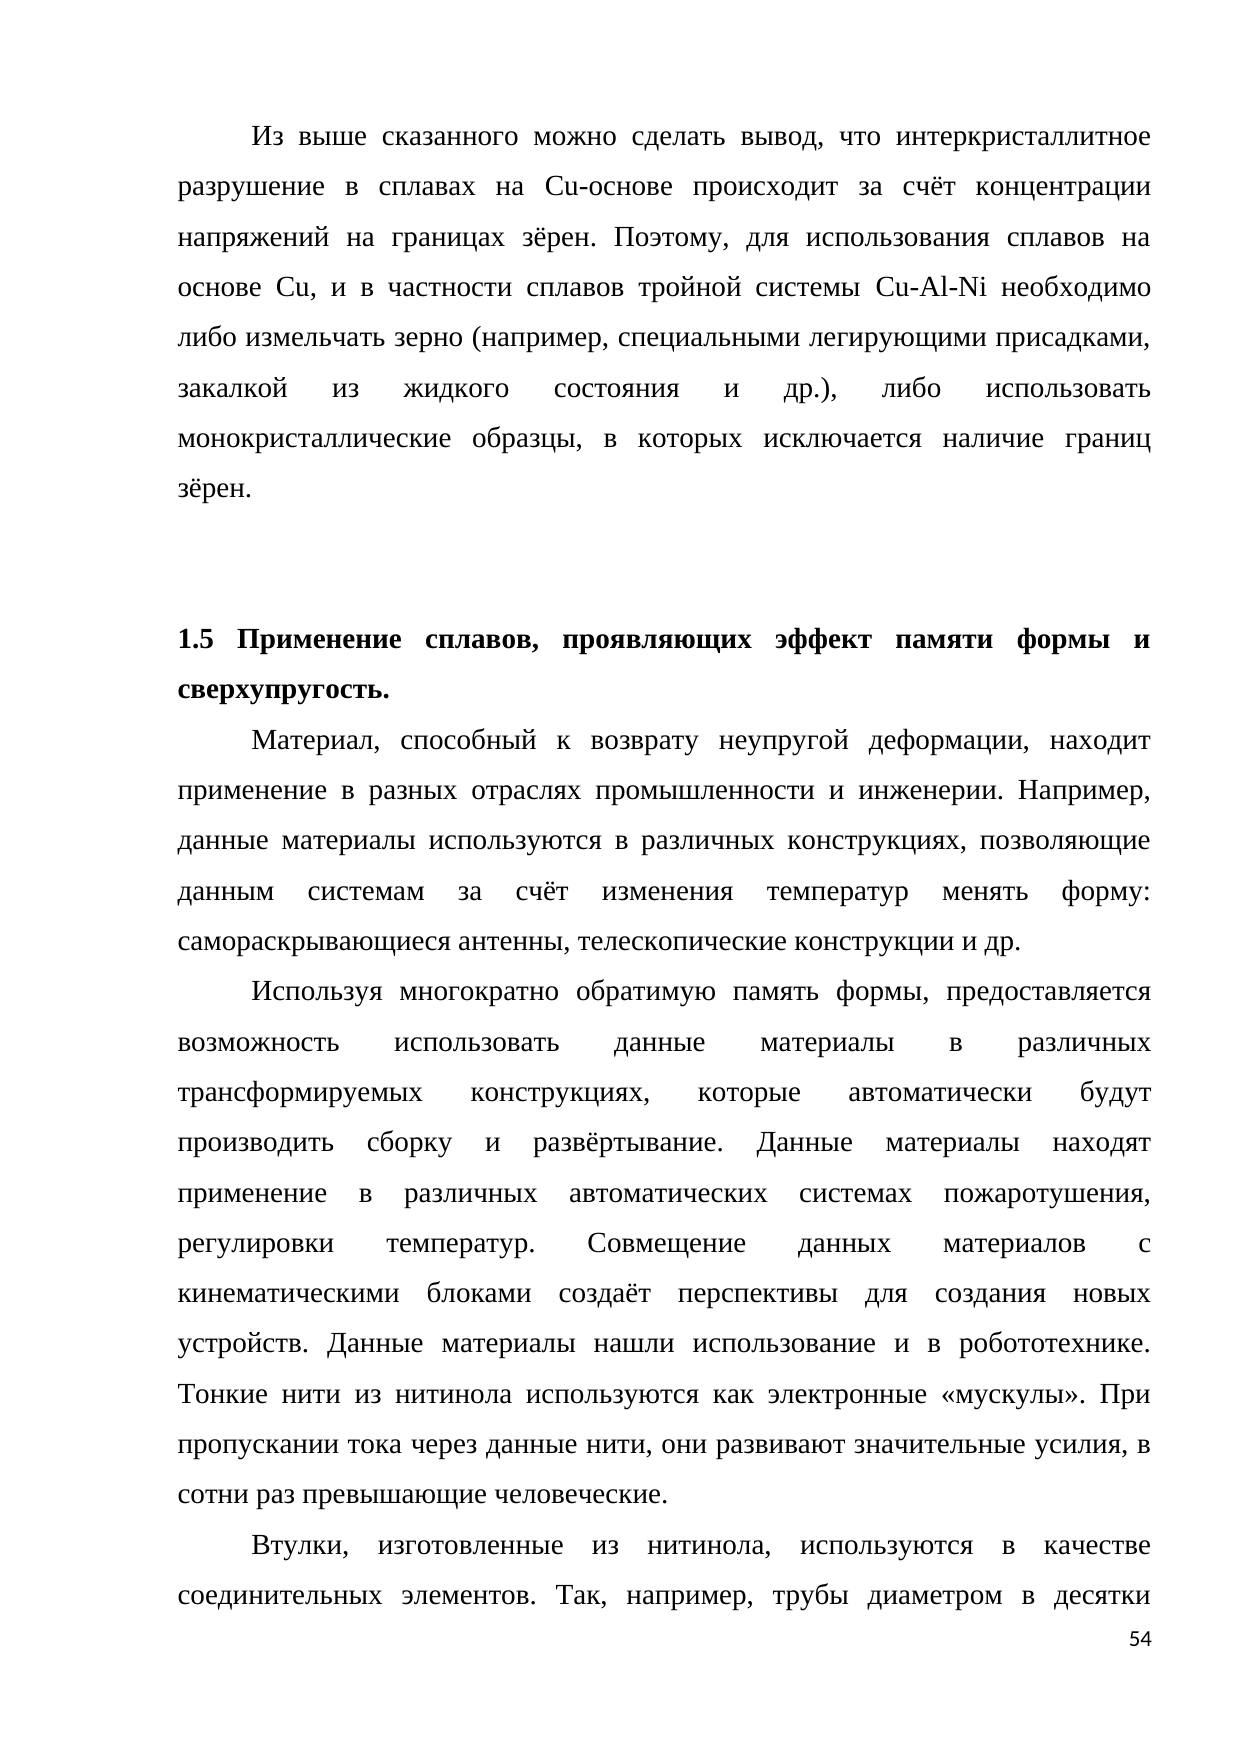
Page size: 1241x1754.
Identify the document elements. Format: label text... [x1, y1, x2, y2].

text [177, 1527, 1152, 1611]
text Материал, способный к возврату неупругой деформации, находит применение в разных отраслях промышленности и инженерии. Например, данные материалы используются в различных конструкциях, позволяющие данным системам за счёт изменения температур менять форму: самораскрывающиеся антенны, телескопические конструкции и др. [177, 722, 1152, 957]
text 1.5 Применение сплавов, проявляющих эффект памяти формы и сверхупругость. [177, 621, 1152, 705]
text Используя многократно обратимую память формы, предоставляется возможность использовать данные материалы в различных трансформируемых конструкциях, которые автоматически будут производить сборку и развёртывание. Данные материалы находят применение в различных автоматических системах пожаротушения, регулировки температур. Совмещение данных материалов с кинематическими блоками создаёт перспективы для создания новых устройств. Данные материалы нашли использование и в робототехнике. Тонкие нити из нитинола используются как электронные «мускулы». При пропускании тока через данные нити, они развивают значительные усилия, в сотни раз превышающие человеческие. [177, 973, 1152, 1510]
text Из выше сказанного можно сделать вывод, что интеркристаллитное разрушение в сплавах на Cu-основе происходит за счёт концентрации напряжений на границах зёрен. Поэтому, для использования сплавов на основе Cu, и в частности сплавов тройной системы Cu-Al-Ni необходимо либо измельчать зерно (например, специальными легирующими присадками, закалкой из жидкого состояния и др.), либо использовать монокристаллические образцы, в которых исключается наличие границ зёрен. [177, 118, 1152, 504]
